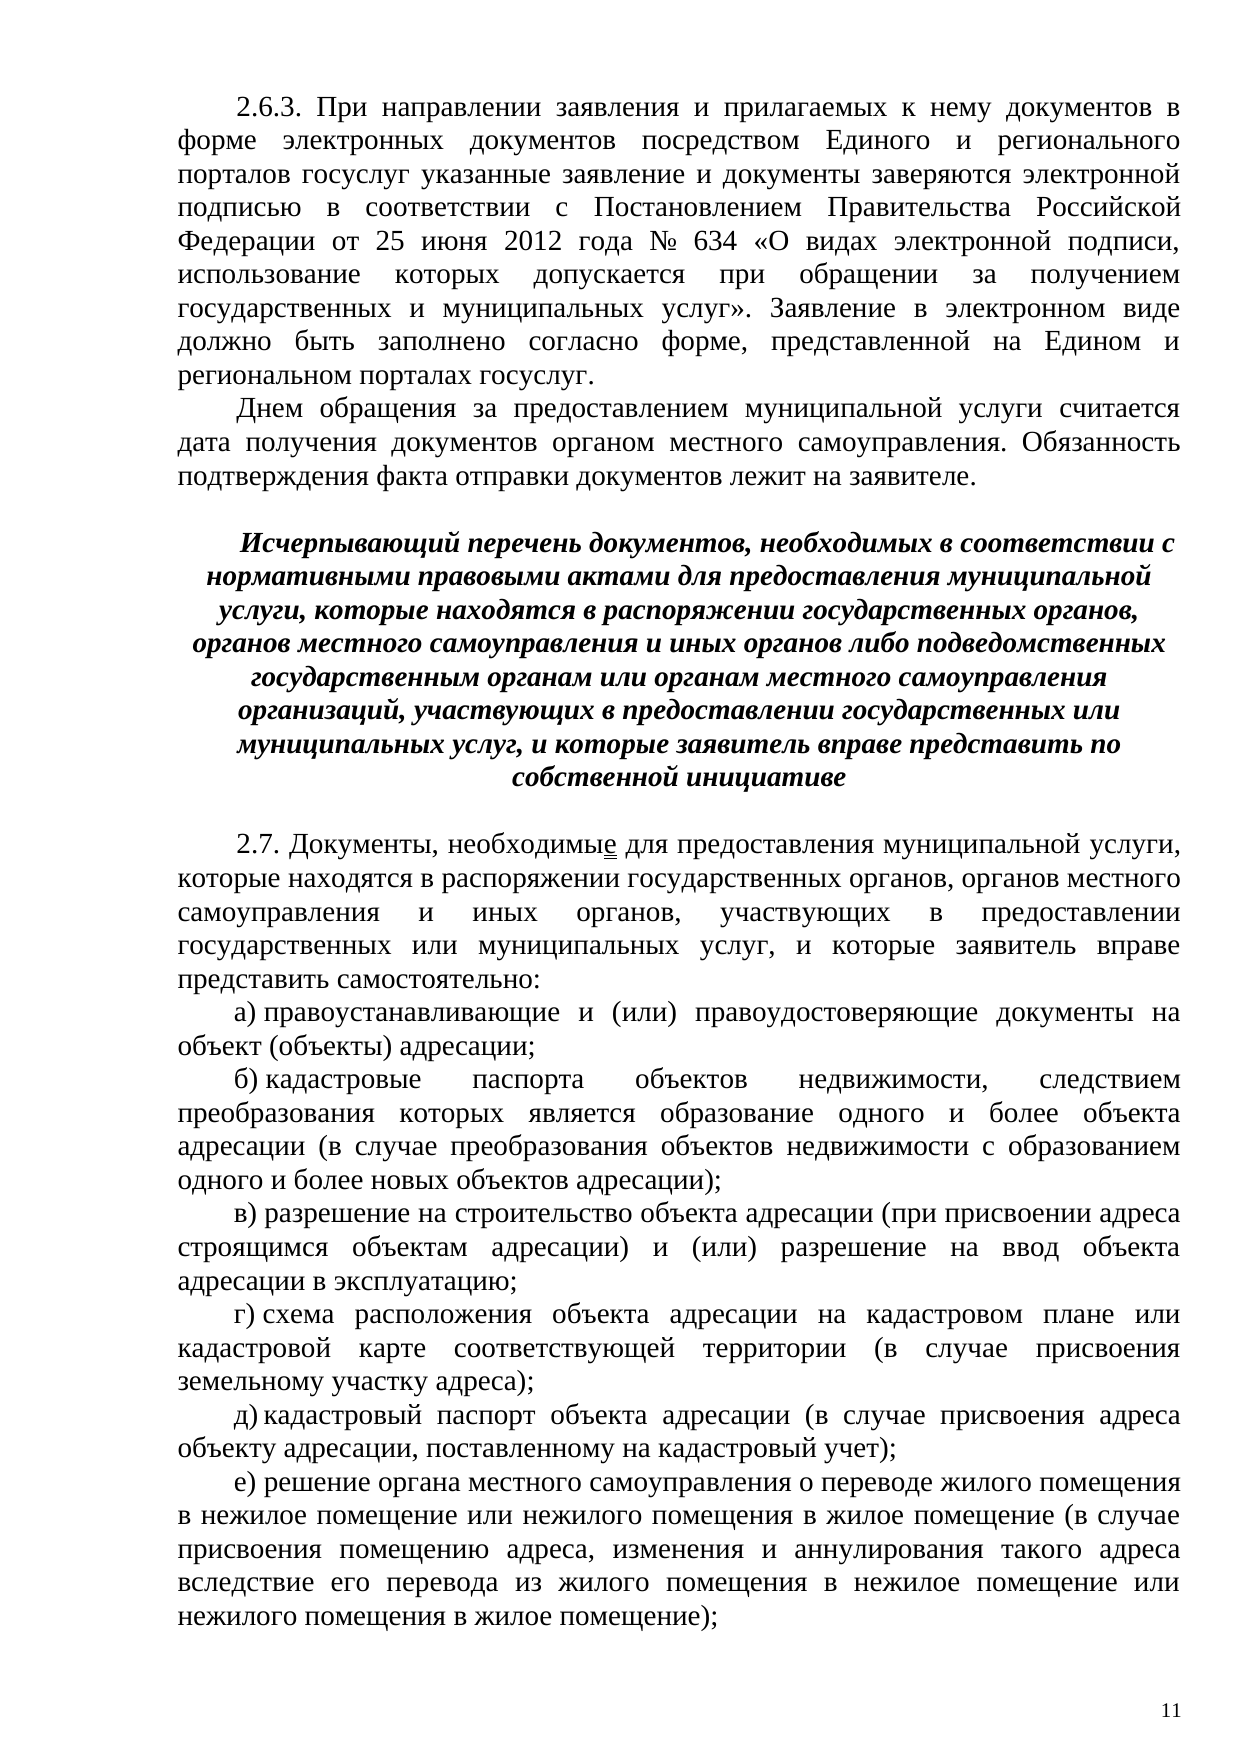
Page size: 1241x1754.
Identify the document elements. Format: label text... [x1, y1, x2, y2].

text д) кадастровый паспорт объекта адресации (в случае присвоения адреса объекту адресации, поставленному на кадастровый учет); [177, 1397, 1181, 1464]
text е) решение органа местного самоуправления о переводе жилого помещения в нежилое помещение или нежилого помещения в жилое помещение (в случае присвоения помещению адреса, изменения и аннулирования такого адреса вследствие его перевода из жилого помещения в нежилое помещение или нежилого помещения в жилое помещение); [177, 1464, 1181, 1632]
text б) кадастровые паспорта объектов недвижимости, следствием преобразования которых является образование одного и более объекта адресации (в случае преобразования объектов недвижимости с образованием одного и более новых объектов адресации); [177, 1061, 1181, 1196]
text а) правоустанавливающие и (или) правоудостоверяющие документы на объект (объекты) адресации; [177, 994, 1181, 1061]
text в) разрешение на строительство объекта адресации (при присвоении адреса строящимся объектам адресации) и (или) разрешение на ввод объекта адресации в эксплуатацию; [177, 1196, 1181, 1296]
text 2.6.3. При направлении заявления и прилагаемых к нему документов в форме электронных документов посредством Единого и регионального порталов госуслуг указанные заявление и документы заверяются электронной подписью в соответствии с Постановлением Правительства Российской Федерации от 25 июня 2012 года № 634 «О видах электронной подписи, использование которых допускается при обращении за получением государственных и муниципальных услуг». Заявление в электронном виде должно быть заполнено согласно форме, представленной на Едином и региональном порталах госуслуг. [177, 89, 1181, 391]
text г) схема расположения объекта адресации на кадастровом плане или кадастровой карте соответствующей территории (в случае присвоения земельному участку адреса); [177, 1296, 1181, 1397]
text Исчерпывающий перечень документов, необходимых в соответствии с нормативными правовыми актами для предоставления муниципальной услуги, которые находятся в распоряжении государственных органов, органов местного самоуправления и иных органов либо подведомственных государственным органам или органам местного самоуправления организаций, участвующих в предоставлении государственных или муниципальных услуг, и которые заявитель вправе представить по собственной инициативе [177, 525, 1181, 793]
text 2.7. Документы, необходимые для предоставления муниципальной услуги, которые находятся в распоряжении государственных органов, органов местного самоуправления и иных органов, участвующих в предоставлении государственных или муниципальных услуг, и которые заявитель вправе представить самостоятельно: [177, 827, 1181, 994]
text Днем обращения за предоставлением муниципальной услуги считается дата получения документов органом местного самоуправления. Обязанность подтверждения факта отправки документов лежит на заявителе. [177, 391, 1181, 491]
